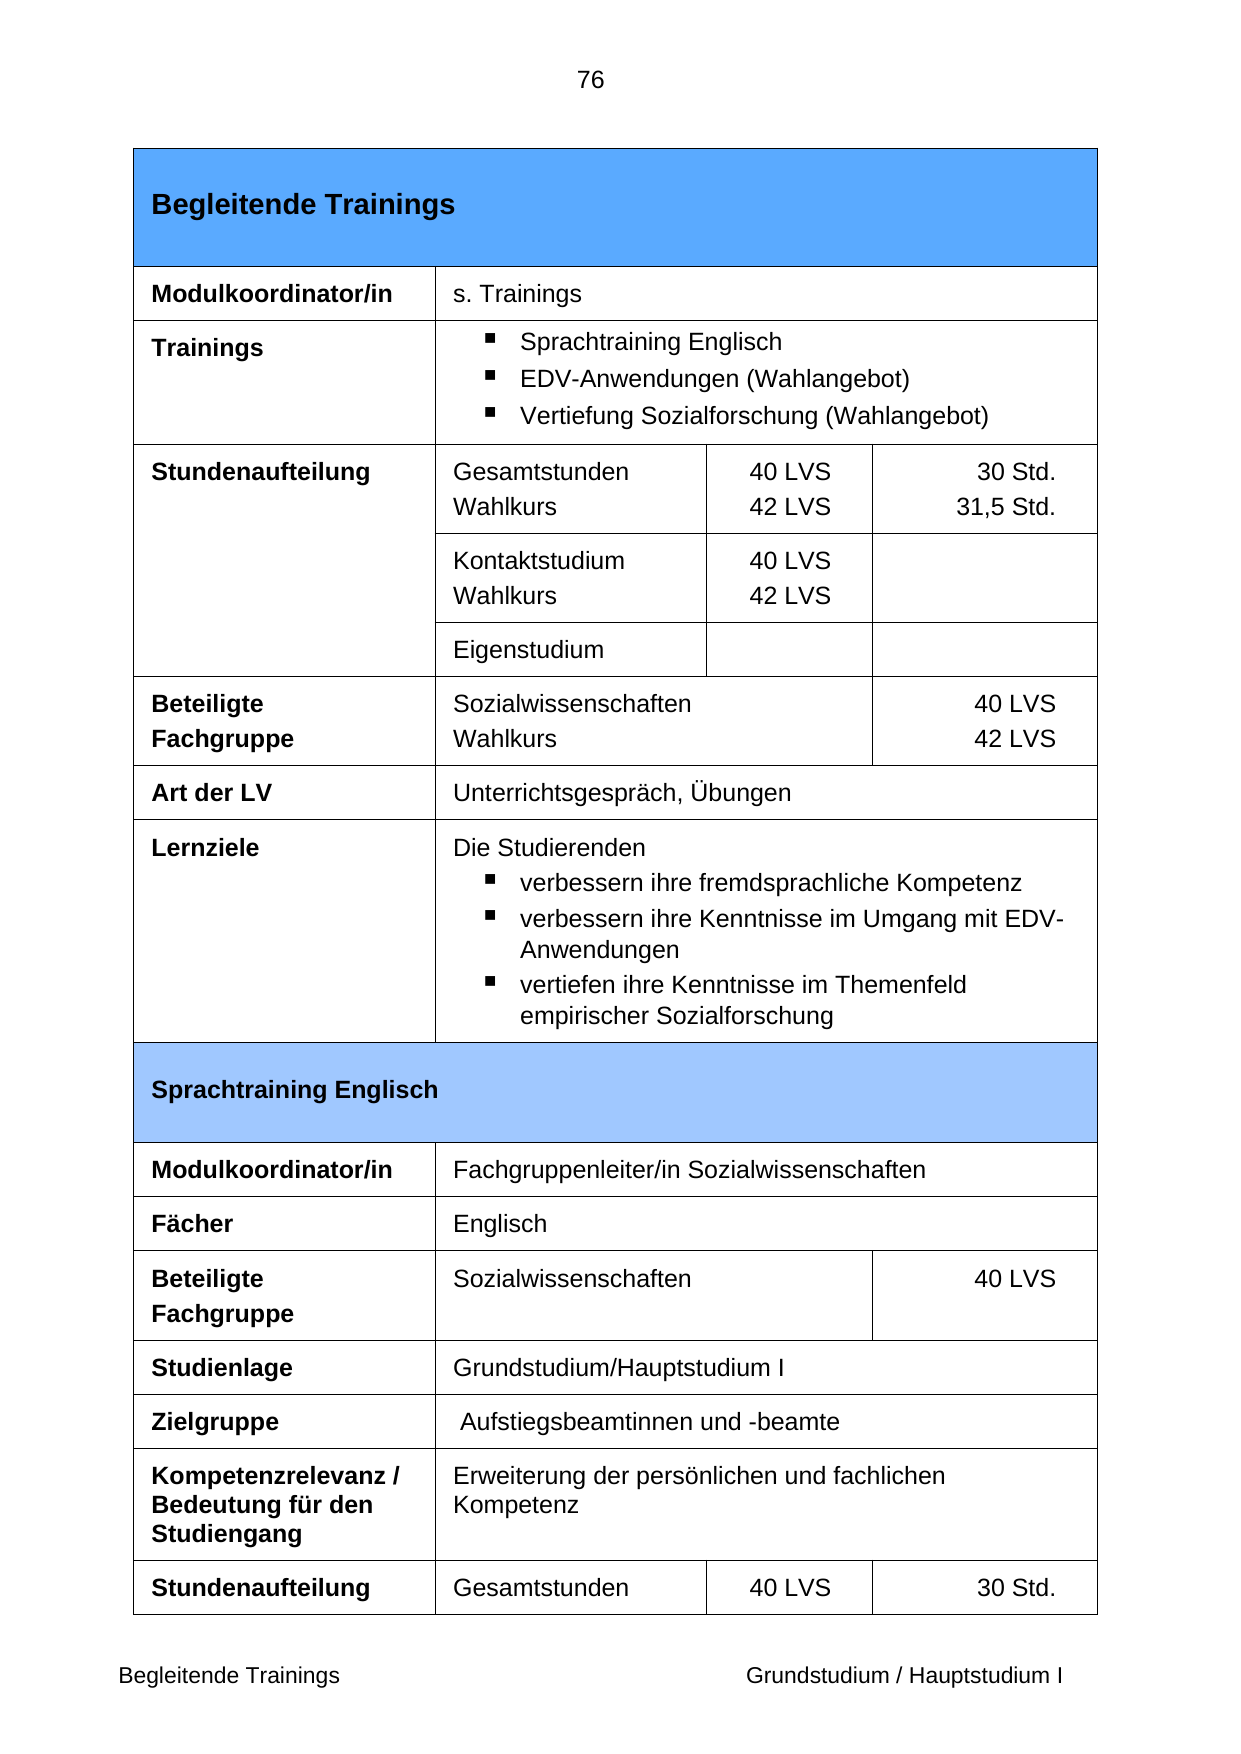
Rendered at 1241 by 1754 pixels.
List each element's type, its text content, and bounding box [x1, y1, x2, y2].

table_cell 40 LVS [873, 1251, 1097, 1339]
table_cell Fachgruppenleiter/in Sozialwissenschaften [436, 1143, 1097, 1196]
table_cell Eigenstudium [436, 623, 706, 676]
table_cell Studienlage [134, 1341, 435, 1394]
table_cell Sozialwissenschaften Wahlkurs [436, 677, 872, 765]
table_header Begleitende Trainings [134, 149, 1097, 266]
table_cell Beteiligte Fachgruppe [134, 677, 435, 765]
table_cell Kontaktstudium Wahlkurs [436, 534, 706, 622]
table_cell 40 LVS 42 LVS [707, 534, 872, 622]
table_cell Stundenaufteilung [134, 445, 435, 676]
table_cell 40 LVS [707, 1561, 872, 1614]
table_cell Gesamtstunden Wahlkurs [436, 445, 706, 533]
table_cell 40 LVS 42 LVS [873, 677, 1097, 765]
table_cell Sprachtraining Englisch [134, 1043, 1097, 1142]
table_cell Aufstiegsbeamtinnen und -beamte [436, 1395, 1097, 1448]
table_cell Lernziele [134, 820, 435, 1042]
table_cell Stundenaufteilung [134, 1561, 435, 1614]
table_cell Erweiterung der persönlichen und fachlichen Kompetenz [436, 1449, 1097, 1559]
table_cell Modulkoordinator/in [134, 267, 435, 320]
table_cell s. Trainings [436, 267, 1097, 320]
table_cell Kompetenzrelevanz / Bedeutung für den Studiengang [134, 1449, 435, 1559]
table_cell Trainings [134, 321, 435, 443]
table_cell Beteiligte Fachgruppe [134, 1251, 435, 1339]
table_cell [873, 534, 1097, 622]
table_cell Modulkoordinator/in [134, 1143, 435, 1196]
table_cell Englisch [436, 1197, 1097, 1250]
table_cell Die Studierenden verbessern ihre fremdsprachliche Kompetenz verbessern ihre Kenntnisse im Umgang mit EDV-Anwendungen vertiefen ihre Kenntnisse im Themenfeld empirischer Sozialforschung [436, 820, 1097, 1042]
table_cell 40 LVS 42 LVS [707, 445, 872, 533]
table_cell [873, 623, 1097, 676]
table_cell Zielgruppe [134, 1395, 435, 1448]
table_cell Grundstudium/Hauptstudium I [436, 1341, 1097, 1394]
table_cell 30 Std. 31,5 Std. [873, 445, 1097, 533]
table_cell Fächer [134, 1197, 435, 1250]
table_cell [707, 623, 872, 676]
table_cell Gesamtstunden [436, 1561, 706, 1614]
table_cell Sozialwissenschaften [436, 1251, 872, 1339]
table_cell 30 Std. [873, 1561, 1097, 1614]
table_cell Unterrichtsgespräch, Übungen [436, 766, 1097, 819]
table_cell Sprachtraining Englisch EDV-Anwendungen (Wahlangebot) Vertiefung Sozialforschung (Wahlangebot) [436, 321, 1097, 443]
table_cell Art der LV [134, 766, 435, 819]
